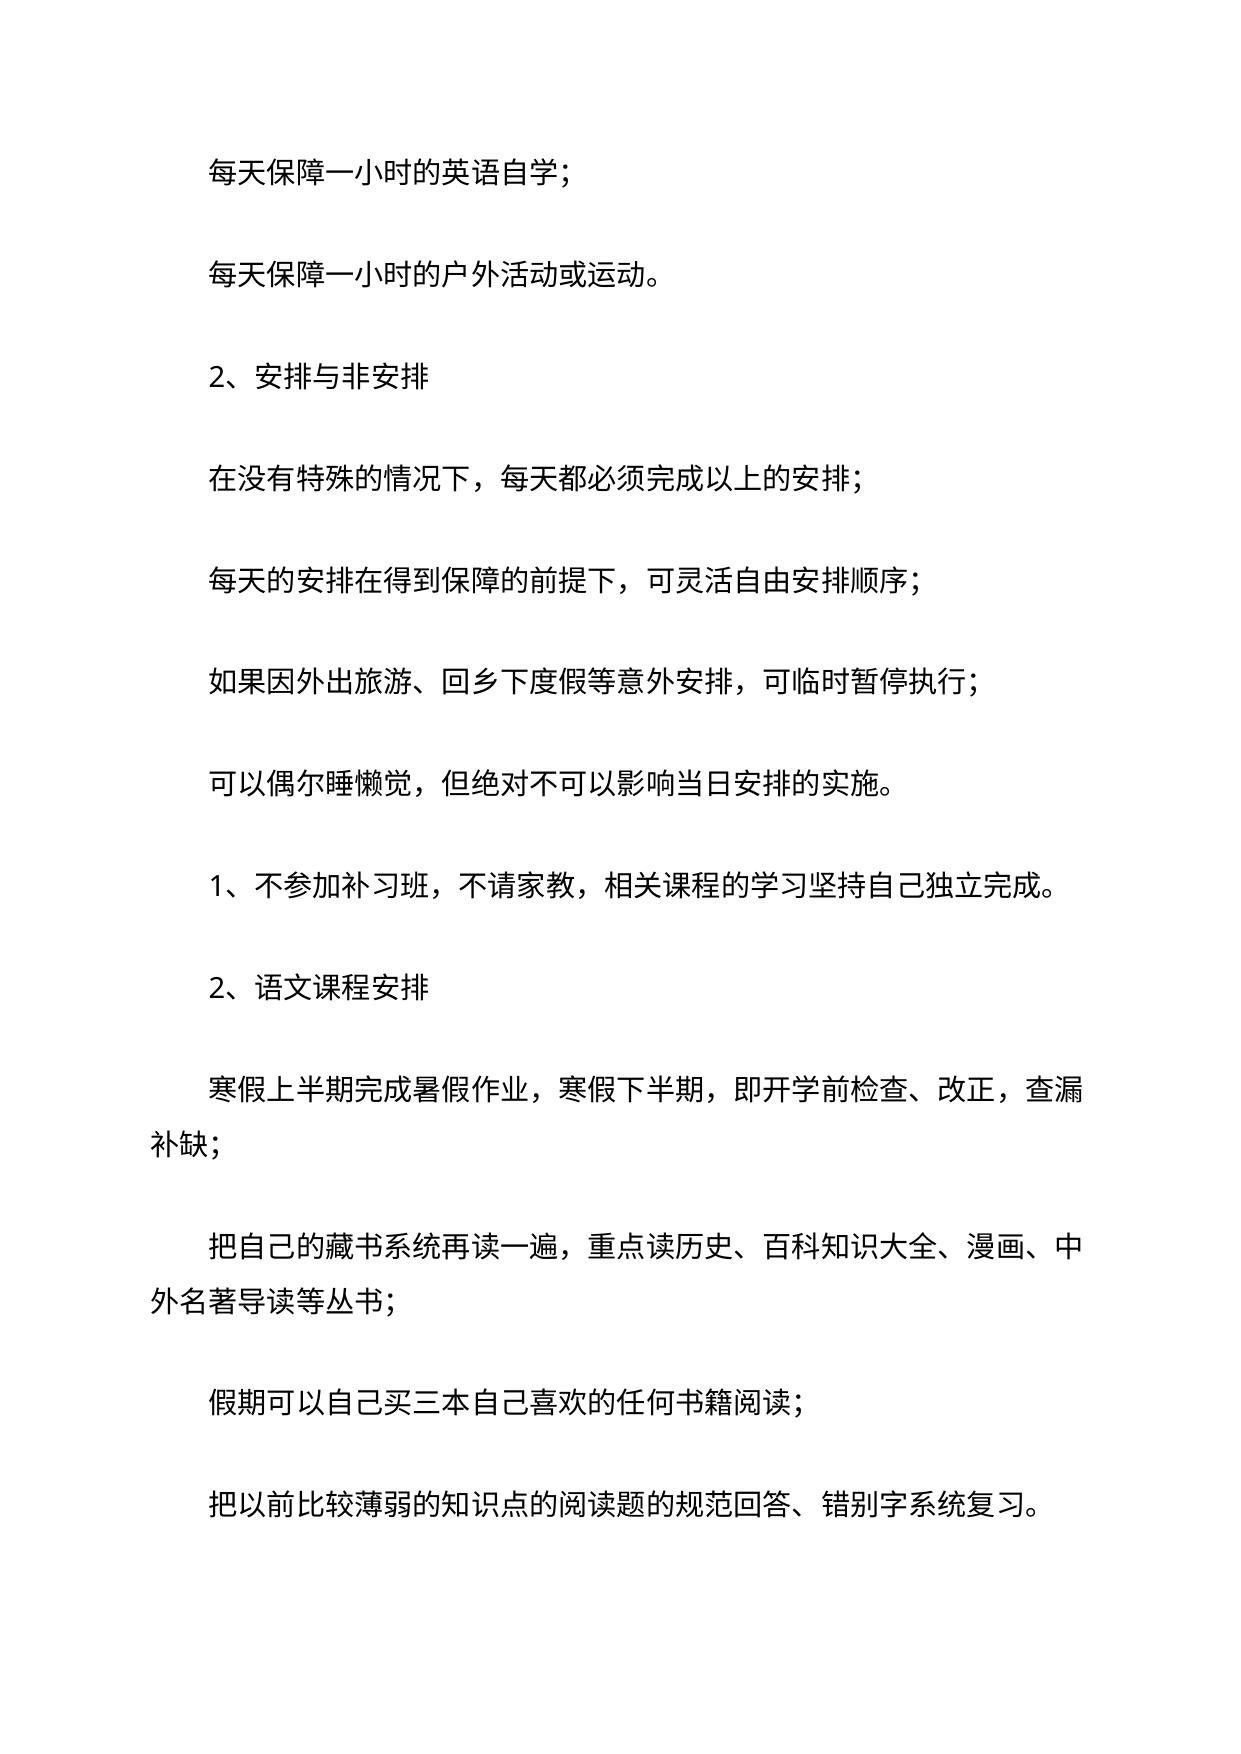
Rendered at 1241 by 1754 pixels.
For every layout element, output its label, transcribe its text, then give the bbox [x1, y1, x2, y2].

text 2、安排与非安排 [150, 353, 1090, 396]
text 如果因外出旅游、回乡下度假等意外安排，可临时暂停执行； [150, 659, 1090, 701]
text 可以偶尔睡懒觉，但绝对不可以影响当日安排的实施。 [150, 761, 1090, 803]
text 每天的安排在得到保障的前提下，可灵活自由安排顺序； [150, 557, 1090, 599]
text 在没有特殊的情况下，每天都必须完成以上的安排； [150, 456, 1090, 498]
text 寒假上半期完成暑假作业，寒假下半期，即开学前检查、改正，查漏补缺； [150, 1067, 1090, 1164]
text 假期可以自己买三本自己喜欢的任何书籍阅读； [150, 1380, 1090, 1422]
text 每天保障一小时的英语自学； [150, 150, 1090, 192]
text 把自己的藏书系统再读一遍，重点读历史、百科知识大全、漫画、中外名著导读等丛书； [150, 1223, 1090, 1320]
text 2、语文课程安排 [150, 964, 1090, 1007]
text 每天保障一小时的户外活动或运动。 [150, 252, 1090, 294]
text 1、不参加补习班，不请家教，相关课程的学习坚持自己独立完成。 [150, 863, 1090, 905]
text 把以前比较薄弱的知识点的阅读题的规范回答、错别字系统复习。 [150, 1482, 1090, 1524]
